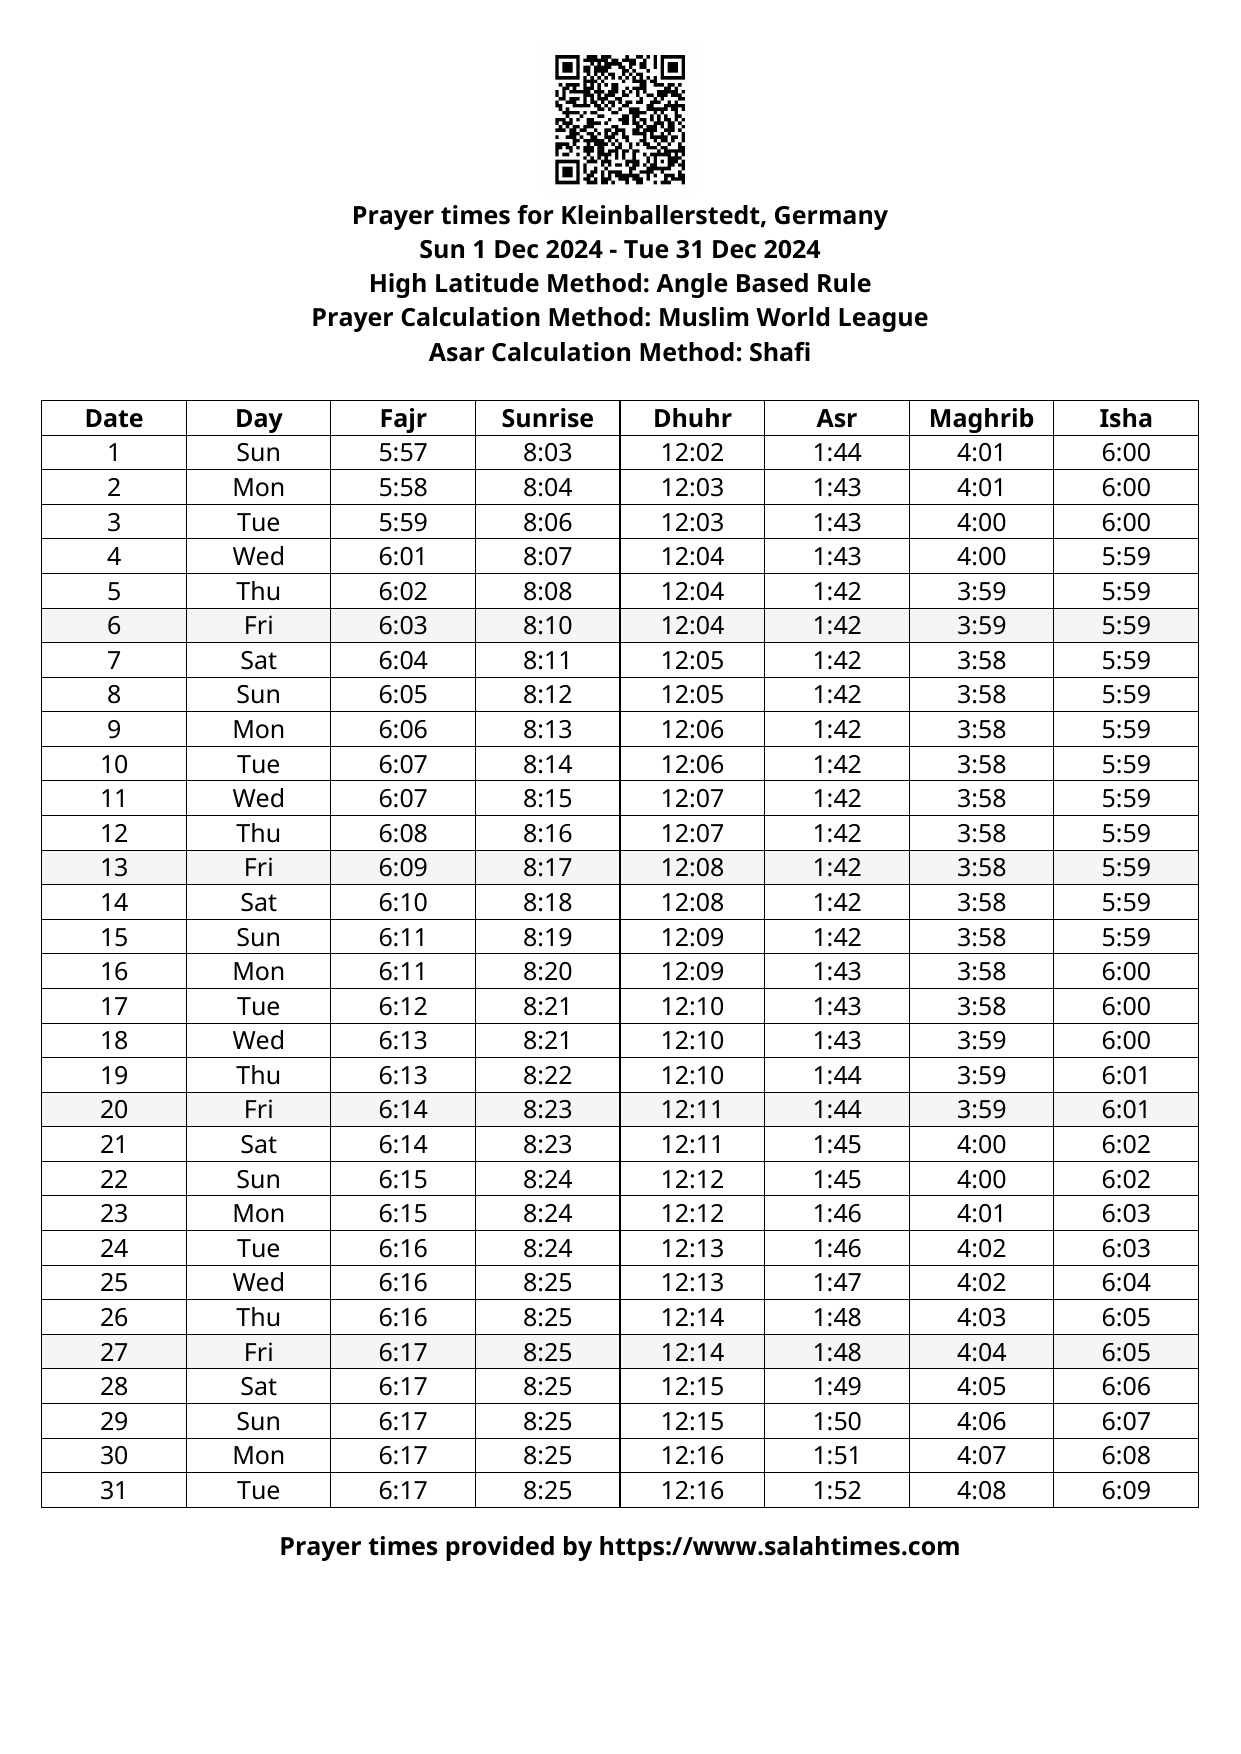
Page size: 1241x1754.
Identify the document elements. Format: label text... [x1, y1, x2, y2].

table_cell 3:58 [910, 678, 1053, 711]
table_cell 1:47 [765, 1266, 909, 1299]
text Prayer Calculation Method: Muslim World League [42, 300, 1198, 334]
table_cell 6:01 [1054, 1093, 1198, 1126]
table_cell 5:59 [1054, 747, 1198, 780]
table_cell 3:58 [910, 885, 1053, 919]
table_cell 22 [42, 1162, 186, 1195]
table_cell 8:25 [476, 1473, 619, 1507]
text Asar Calculation Method: Shafi [42, 334, 1198, 368]
table_cell 1:42 [765, 643, 909, 677]
table_cell 6:00 [1054, 505, 1198, 538]
table_cell 13 [42, 851, 186, 884]
table_header Maghrib [910, 401, 1053, 434]
table_cell 6:00 [1054, 1024, 1198, 1057]
table_cell 5:59 [1054, 609, 1198, 642]
table_header Dhuhr [621, 401, 764, 434]
table_cell 6:00 [1054, 470, 1198, 504]
table_cell 9 [42, 712, 186, 746]
table_cell Sat [187, 1369, 330, 1403]
table_cell 1:43 [765, 954, 909, 988]
table_cell 6:07 [331, 747, 475, 780]
table_cell 8:23 [476, 1127, 619, 1161]
table_cell 12:14 [621, 1335, 764, 1368]
table_cell 12:13 [621, 1231, 764, 1264]
table_cell 26 [42, 1300, 186, 1334]
table_cell Sat [187, 885, 330, 919]
table_cell 1:42 [765, 885, 909, 919]
table_cell Fri [187, 1335, 330, 1368]
table_cell 1:45 [765, 1162, 909, 1195]
table_cell 6:13 [331, 1058, 475, 1092]
table_cell 18 [42, 1024, 186, 1057]
table_cell 12:05 [621, 678, 764, 711]
table_cell 4:06 [910, 1404, 1053, 1437]
table_cell 8:14 [476, 747, 619, 780]
table_cell 5:59 [1054, 539, 1198, 573]
table_cell 1:51 [765, 1439, 909, 1472]
table_cell 6:07 [1054, 1404, 1198, 1437]
table_cell 1:49 [765, 1369, 909, 1403]
table_cell 1:43 [765, 505, 909, 538]
table_cell 5:59 [1054, 574, 1198, 607]
table_cell Thu [187, 574, 330, 607]
table_cell 4 [42, 539, 186, 573]
table_cell 6:06 [331, 712, 475, 746]
table_cell 6:16 [331, 1266, 475, 1299]
table_cell 8:04 [476, 470, 619, 504]
table_cell 1:42 [765, 712, 909, 746]
table_cell Wed [187, 1024, 330, 1057]
table_cell 6:04 [331, 643, 475, 677]
table_cell 6:10 [331, 885, 475, 919]
text Prayer times provided by https://www.salahtimes.com [42, 1528, 1198, 1563]
table_cell 31 [42, 1473, 186, 1507]
table_cell 1:52 [765, 1473, 909, 1507]
table_cell 12:03 [621, 470, 764, 504]
table_cell 27 [42, 1335, 186, 1368]
table_cell 8:21 [476, 1024, 619, 1057]
table_cell 5:59 [1054, 712, 1198, 746]
table_cell 5:59 [1054, 816, 1198, 849]
table_cell 5:59 [1054, 781, 1198, 815]
table_cell 8:25 [476, 1300, 619, 1334]
table_cell 16 [42, 954, 186, 988]
table_cell 1:42 [765, 920, 909, 953]
table_cell 3:58 [910, 747, 1053, 780]
table_cell 8:06 [476, 505, 619, 538]
table_cell 6:05 [1054, 1300, 1198, 1334]
table_cell Sat [187, 1127, 330, 1161]
table_cell 6:15 [331, 1196, 475, 1230]
table_cell 12:16 [621, 1473, 764, 1507]
picture [542, 41, 699, 198]
table_cell 8:21 [476, 989, 619, 1022]
table_cell 1:43 [765, 989, 909, 1022]
table_cell 6:03 [331, 609, 475, 642]
table_cell 3:59 [910, 1058, 1053, 1092]
table_cell 3:58 [910, 816, 1053, 849]
table_cell 1:46 [765, 1231, 909, 1264]
table_cell 3:59 [910, 1024, 1053, 1057]
table_cell 8:19 [476, 920, 619, 953]
table_header Date [42, 401, 186, 434]
table_cell 8:13 [476, 712, 619, 746]
table_cell 12:06 [621, 712, 764, 746]
table_cell 6:17 [331, 1369, 475, 1403]
table_cell 3:58 [910, 712, 1053, 746]
table_cell 6:14 [331, 1093, 475, 1126]
table_cell 28 [42, 1369, 186, 1403]
table_cell 6:02 [1054, 1127, 1198, 1161]
table_cell Mon [187, 1439, 330, 1472]
table_cell 6:17 [331, 1404, 475, 1437]
table_cell Sun [187, 436, 330, 469]
table_cell Sun [187, 678, 330, 711]
table_cell 20 [42, 1093, 186, 1126]
table_cell 8:03 [476, 436, 619, 469]
table_cell 4:02 [910, 1266, 1053, 1299]
table_cell 8:25 [476, 1404, 619, 1437]
table_cell 12:13 [621, 1266, 764, 1299]
table_cell 8:25 [476, 1266, 619, 1299]
table_cell 3:59 [910, 574, 1053, 607]
table_cell 3:59 [910, 1093, 1053, 1126]
table_cell 6:17 [331, 1473, 475, 1507]
table_cell 12:10 [621, 989, 764, 1022]
table_cell 30 [42, 1439, 186, 1472]
table_cell 1:43 [765, 539, 909, 573]
table_cell 12:06 [621, 747, 764, 780]
table_cell 12:12 [621, 1162, 764, 1195]
table_cell 12:05 [621, 643, 764, 677]
table_cell 21 [42, 1127, 186, 1161]
table_cell 5:57 [331, 436, 475, 469]
table_cell 4:00 [910, 1127, 1053, 1161]
table_cell 12:04 [621, 539, 764, 573]
table_cell 4:02 [910, 1231, 1053, 1264]
table_cell 1:42 [765, 678, 909, 711]
table_cell 4:03 [910, 1300, 1053, 1334]
table_cell 12:11 [621, 1127, 764, 1161]
table_cell 5:59 [1054, 643, 1198, 677]
table_cell 6:11 [331, 920, 475, 953]
table_cell Fri [187, 851, 330, 884]
table_cell Mon [187, 954, 330, 988]
table_cell 1:50 [765, 1404, 909, 1437]
table_cell 8:18 [476, 885, 619, 919]
table_cell 6:05 [331, 678, 475, 711]
table_header Isha [1054, 401, 1198, 434]
table_cell Sun [187, 1404, 330, 1437]
table_cell 4:05 [910, 1369, 1053, 1403]
table_cell 8 [42, 678, 186, 711]
table_cell 6:00 [1054, 954, 1198, 988]
table_header Day [187, 401, 330, 434]
table_cell 1:46 [765, 1196, 909, 1230]
table_cell 6:03 [1054, 1231, 1198, 1264]
table_cell 3:58 [910, 781, 1053, 815]
table_cell 14 [42, 885, 186, 919]
table_cell 8:12 [476, 678, 619, 711]
table_cell Sun [187, 1162, 330, 1195]
table_cell 4:01 [910, 1196, 1053, 1230]
text High Latitude Method: Angle Based Rule [42, 266, 1198, 300]
table_cell 6:15 [331, 1162, 475, 1195]
table_cell 8:25 [476, 1439, 619, 1472]
table_header Fajr [331, 401, 475, 434]
table_header Sunrise [476, 401, 619, 434]
table_cell 8:17 [476, 851, 619, 884]
table_cell Wed [187, 781, 330, 815]
table_cell 3:58 [910, 851, 1053, 884]
table_cell 12:15 [621, 1404, 764, 1437]
table_cell 8:15 [476, 781, 619, 815]
table_cell 24 [42, 1231, 186, 1264]
table_cell 1:42 [765, 609, 909, 642]
table_cell 3:58 [910, 989, 1053, 1022]
table_cell 3 [42, 505, 186, 538]
table_cell 29 [42, 1404, 186, 1437]
table_cell 12:04 [621, 574, 764, 607]
table_cell 12:10 [621, 1058, 764, 1092]
table_cell 6:16 [331, 1300, 475, 1334]
table_cell 6:17 [331, 1335, 475, 1368]
table_cell 15 [42, 920, 186, 953]
table_cell Thu [187, 816, 330, 849]
table_cell 12:12 [621, 1196, 764, 1230]
table_cell Thu [187, 1300, 330, 1334]
table_cell 8:25 [476, 1335, 619, 1368]
table_cell 12:09 [621, 954, 764, 988]
table_cell 8:07 [476, 539, 619, 573]
table_cell 8:16 [476, 816, 619, 849]
table_cell 6:07 [331, 781, 475, 815]
table_cell 1:44 [765, 1093, 909, 1126]
table_cell 12:04 [621, 609, 764, 642]
table_cell 1:44 [765, 436, 909, 469]
table_cell 6:08 [331, 816, 475, 849]
table_cell 8:10 [476, 609, 619, 642]
table_cell 1:42 [765, 781, 909, 815]
table_cell 12:15 [621, 1369, 764, 1403]
table_cell Wed [187, 539, 330, 573]
table_cell 6:05 [1054, 1335, 1198, 1368]
table_cell 8:11 [476, 643, 619, 677]
table_cell 5:59 [1054, 851, 1198, 884]
table_cell 12:07 [621, 816, 764, 849]
table_cell Mon [187, 712, 330, 746]
table_cell 1:43 [765, 1024, 909, 1057]
table_cell 11 [42, 781, 186, 815]
table_cell 8:24 [476, 1162, 619, 1195]
table_cell 6:11 [331, 954, 475, 988]
table_cell Thu [187, 1058, 330, 1092]
table_cell 1:42 [765, 747, 909, 780]
table_cell 12:09 [621, 920, 764, 953]
table_cell 6:16 [331, 1231, 475, 1264]
table_cell 6:14 [331, 1127, 475, 1161]
table_cell 12:14 [621, 1300, 764, 1334]
table_cell 17 [42, 989, 186, 1022]
table_cell 1 [42, 436, 186, 469]
table_cell 3:58 [910, 954, 1053, 988]
table_cell 8:23 [476, 1093, 619, 1126]
table_cell 1:48 [765, 1335, 909, 1368]
table_cell 6:02 [331, 574, 475, 607]
table_cell 12:03 [621, 505, 764, 538]
table_cell 8:24 [476, 1196, 619, 1230]
table_cell 8:22 [476, 1058, 619, 1092]
table_cell 4:08 [910, 1473, 1053, 1507]
table_cell 12:08 [621, 885, 764, 919]
table_cell Tue [187, 747, 330, 780]
table_cell 1:48 [765, 1300, 909, 1334]
table_cell 4:04 [910, 1335, 1053, 1368]
table_cell Tue [187, 505, 330, 538]
table_cell Tue [187, 1231, 330, 1264]
table_cell 12:16 [621, 1439, 764, 1472]
table_cell 3:58 [910, 920, 1053, 953]
table_cell 23 [42, 1196, 186, 1230]
table_header Asr [765, 401, 909, 434]
table_cell 6:00 [1054, 436, 1198, 469]
table_cell 5 [42, 574, 186, 607]
table_cell 6:12 [331, 989, 475, 1022]
table_cell 1:42 [765, 816, 909, 849]
table_cell 4:00 [910, 505, 1053, 538]
table_cell 25 [42, 1266, 186, 1299]
table_cell 6:06 [1054, 1369, 1198, 1403]
table_cell 12:07 [621, 781, 764, 815]
table_cell 6:08 [1054, 1439, 1198, 1472]
table_cell 6:03 [1054, 1196, 1198, 1230]
table_cell 8:25 [476, 1369, 619, 1403]
table_cell 1:45 [765, 1127, 909, 1161]
table_cell 4:00 [910, 539, 1053, 573]
table_cell 8:20 [476, 954, 619, 988]
table_cell Wed [187, 1266, 330, 1299]
table_cell 12:11 [621, 1093, 764, 1126]
table_cell 12:02 [621, 436, 764, 469]
table_cell 1:44 [765, 1058, 909, 1092]
table_cell Tue [187, 1473, 330, 1507]
table_cell 5:59 [1054, 920, 1198, 953]
text Sun 1 Dec 2024 - Tue 31 Dec 2024 [42, 232, 1198, 266]
table_cell 1:42 [765, 851, 909, 884]
text Prayer times for Kleinballerstedt, Germany [42, 198, 1198, 232]
table_cell 5:59 [331, 505, 475, 538]
table_cell 12:08 [621, 851, 764, 884]
table_cell 3:59 [910, 609, 1053, 642]
table_cell 5:59 [1054, 678, 1198, 711]
table_cell 10 [42, 747, 186, 780]
table_cell 4:00 [910, 1162, 1053, 1195]
table_cell 6:17 [331, 1439, 475, 1472]
table_cell 6:13 [331, 1024, 475, 1057]
table_cell 3:58 [910, 643, 1053, 677]
table_cell Sun [187, 920, 330, 953]
table_cell Fri [187, 1093, 330, 1126]
table_cell 19 [42, 1058, 186, 1092]
table_cell 6:04 [1054, 1266, 1198, 1299]
table_cell 7 [42, 643, 186, 677]
table_cell Fri [187, 609, 330, 642]
table_cell 1:42 [765, 574, 909, 607]
table_cell 5:58 [331, 470, 475, 504]
table_cell 1:43 [765, 470, 909, 504]
table_cell Sat [187, 643, 330, 677]
table_cell 6 [42, 609, 186, 642]
table_cell 6:01 [331, 539, 475, 573]
table_cell 12:10 [621, 1024, 764, 1057]
table_cell 8:24 [476, 1231, 619, 1264]
table_cell 6:02 [1054, 1162, 1198, 1195]
table_cell 4:01 [910, 436, 1053, 469]
table_cell 6:00 [1054, 989, 1198, 1022]
table_cell 5:59 [1054, 885, 1198, 919]
table_cell 2 [42, 470, 186, 504]
table_cell 6:09 [331, 851, 475, 884]
table_cell 8:08 [476, 574, 619, 607]
table_cell 6:01 [1054, 1058, 1198, 1092]
table_cell 4:01 [910, 470, 1053, 504]
table_cell 6:09 [1054, 1473, 1198, 1507]
table_cell 4:07 [910, 1439, 1053, 1472]
table_cell Mon [187, 470, 330, 504]
table_cell Tue [187, 989, 330, 1022]
table_cell Mon [187, 1196, 330, 1230]
table_cell 12 [42, 816, 186, 849]
